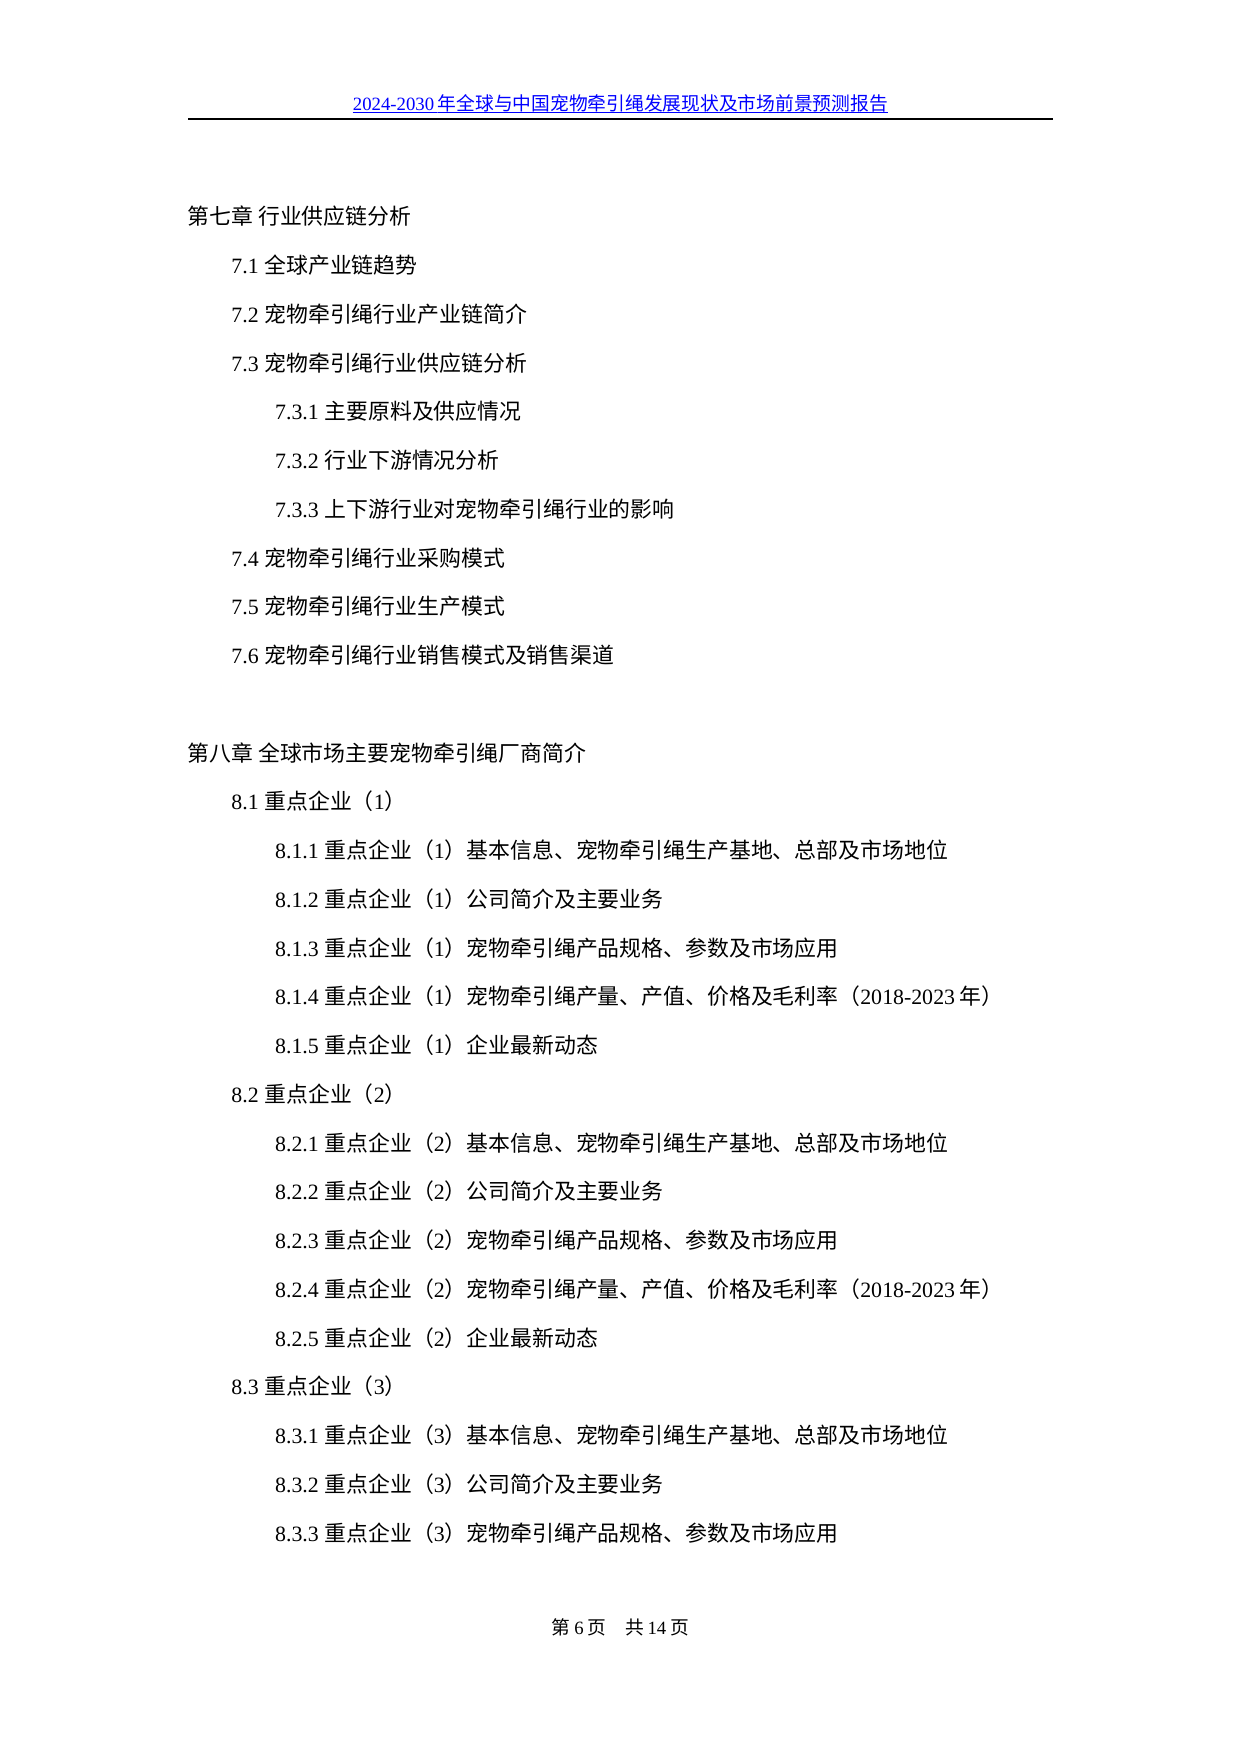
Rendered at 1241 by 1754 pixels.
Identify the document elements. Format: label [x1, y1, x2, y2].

text [187, 150, 1053, 1548]
